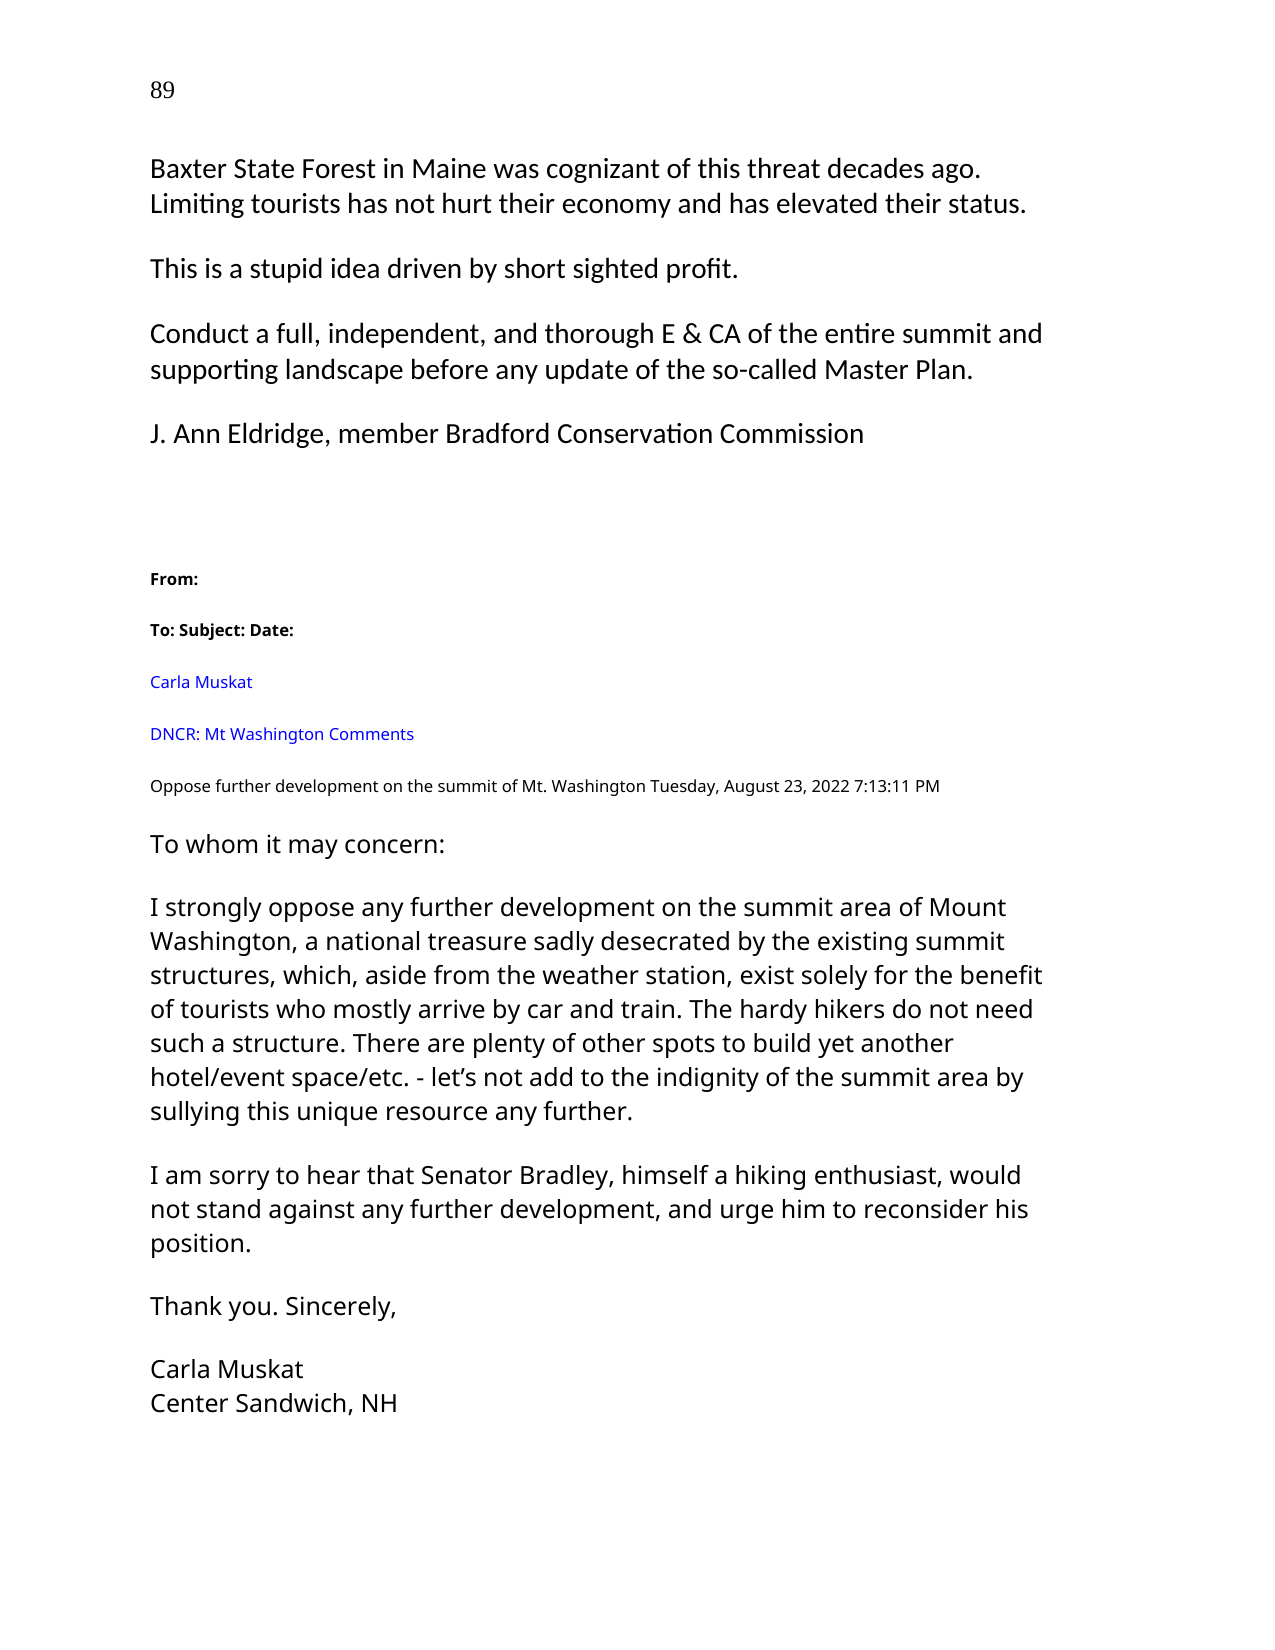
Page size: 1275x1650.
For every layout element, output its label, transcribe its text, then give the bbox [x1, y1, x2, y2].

text Carla Muskat Center Sandwich, NH [150, 1352, 1050, 1420]
text Conduct a full, independent, and thorough E & CA of the entire summit and supporting landscape before any update of the so-called Master Plan. [150, 315, 1050, 386]
text J. Ann Eldridge, member Bradford Conservation Commission [150, 416, 1050, 451]
text I am sorry to hear that Senator Bradley, himself a hiking enthusiast, would not stand against any further development, and urge him to reconsider his position. [150, 1157, 1050, 1259]
text This is a stupid idea driven by short sighted profit. [150, 250, 1050, 286]
text To: Subject: Date: [150, 619, 1050, 642]
text To whom it may concern: [150, 826, 1050, 861]
text Thank you. Sincerely, [150, 1289, 1050, 1323]
text Baxter State Forest in Maine was cognizant of this threat decades ago. Limiting tourists has not hurt their economy and has elevated their status. [150, 150, 1050, 221]
text Oppose further development on the summit of Mt. Washington Tuesday, August 23, 2022 7:13:11 PM [150, 774, 1050, 797]
text DNCR: Mt Washington Comments [150, 723, 1050, 745]
text From: [150, 567, 1050, 590]
text Carla Muskat [150, 671, 1050, 693]
text I strongly oppose any further development on the summit area of Mount Washington, a national treasure sadly desecrated by the existing summit structures, which, aside from the weather station, exist solely for the benefit of tourists who mostly arrive by car and train. The hardy hikers do not need such a structure. There are plenty of other spots to build yet another hotel/event space/etc. - let’s not add to the indignity of the summit area by sullying this unique resource any further. [150, 890, 1050, 1128]
